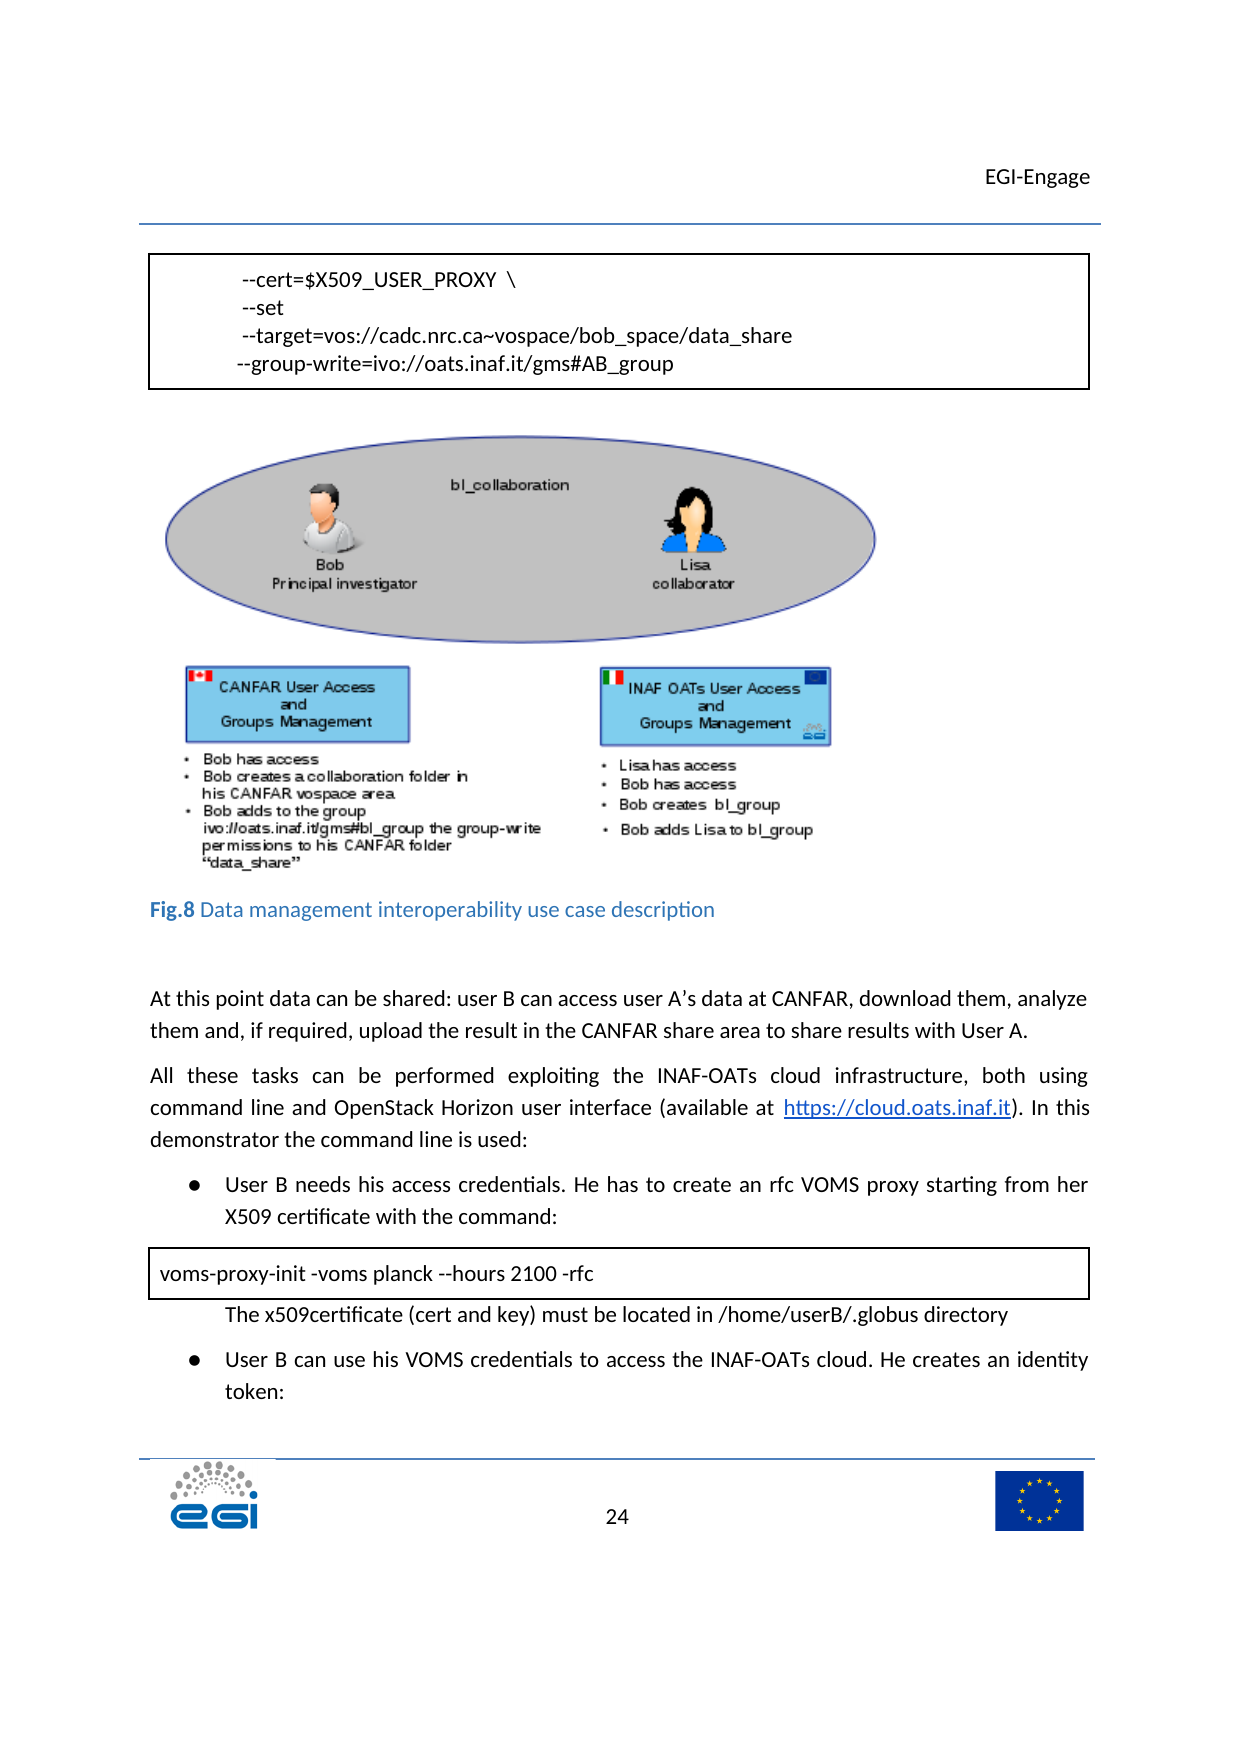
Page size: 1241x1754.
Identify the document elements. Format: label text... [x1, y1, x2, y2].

picture [150, 434, 891, 879]
text At this point data can be shared: user B can access user A’s data at CANFAR, download them, analyze them and, if required, upload the result in the CANFAR share area to share results with User A. [150, 984, 1090, 1044]
list User B needs his access credentials. He has to create an rfc VOMS proxy starting from her X509 certificate with the command: [187, 1170, 1090, 1230]
picture [995, 1471, 1084, 1531]
text The x509certificate (cert and key) must be located in /home/userB/.globus directory [150, 1300, 1090, 1328]
text Fig.8 Data management interoperability use case description [150, 895, 1090, 923]
table_header voms-proxy-init -voms planck --hours 2100 -rfc [150, 1249, 1088, 1298]
list User B can use his VOMS credentials to access the INAF-OATs cloud. He creates an identity token: [187, 1345, 1090, 1405]
text All these tasks can be performed exploiting the INAF-OATs cloud infrastructure, both using command line and OpenStack Horizon user interface (available at https://cloud.oats.inaf.it). In this demonstrator the command line is used: [150, 1061, 1090, 1153]
picture [150, 1459, 276, 1531]
